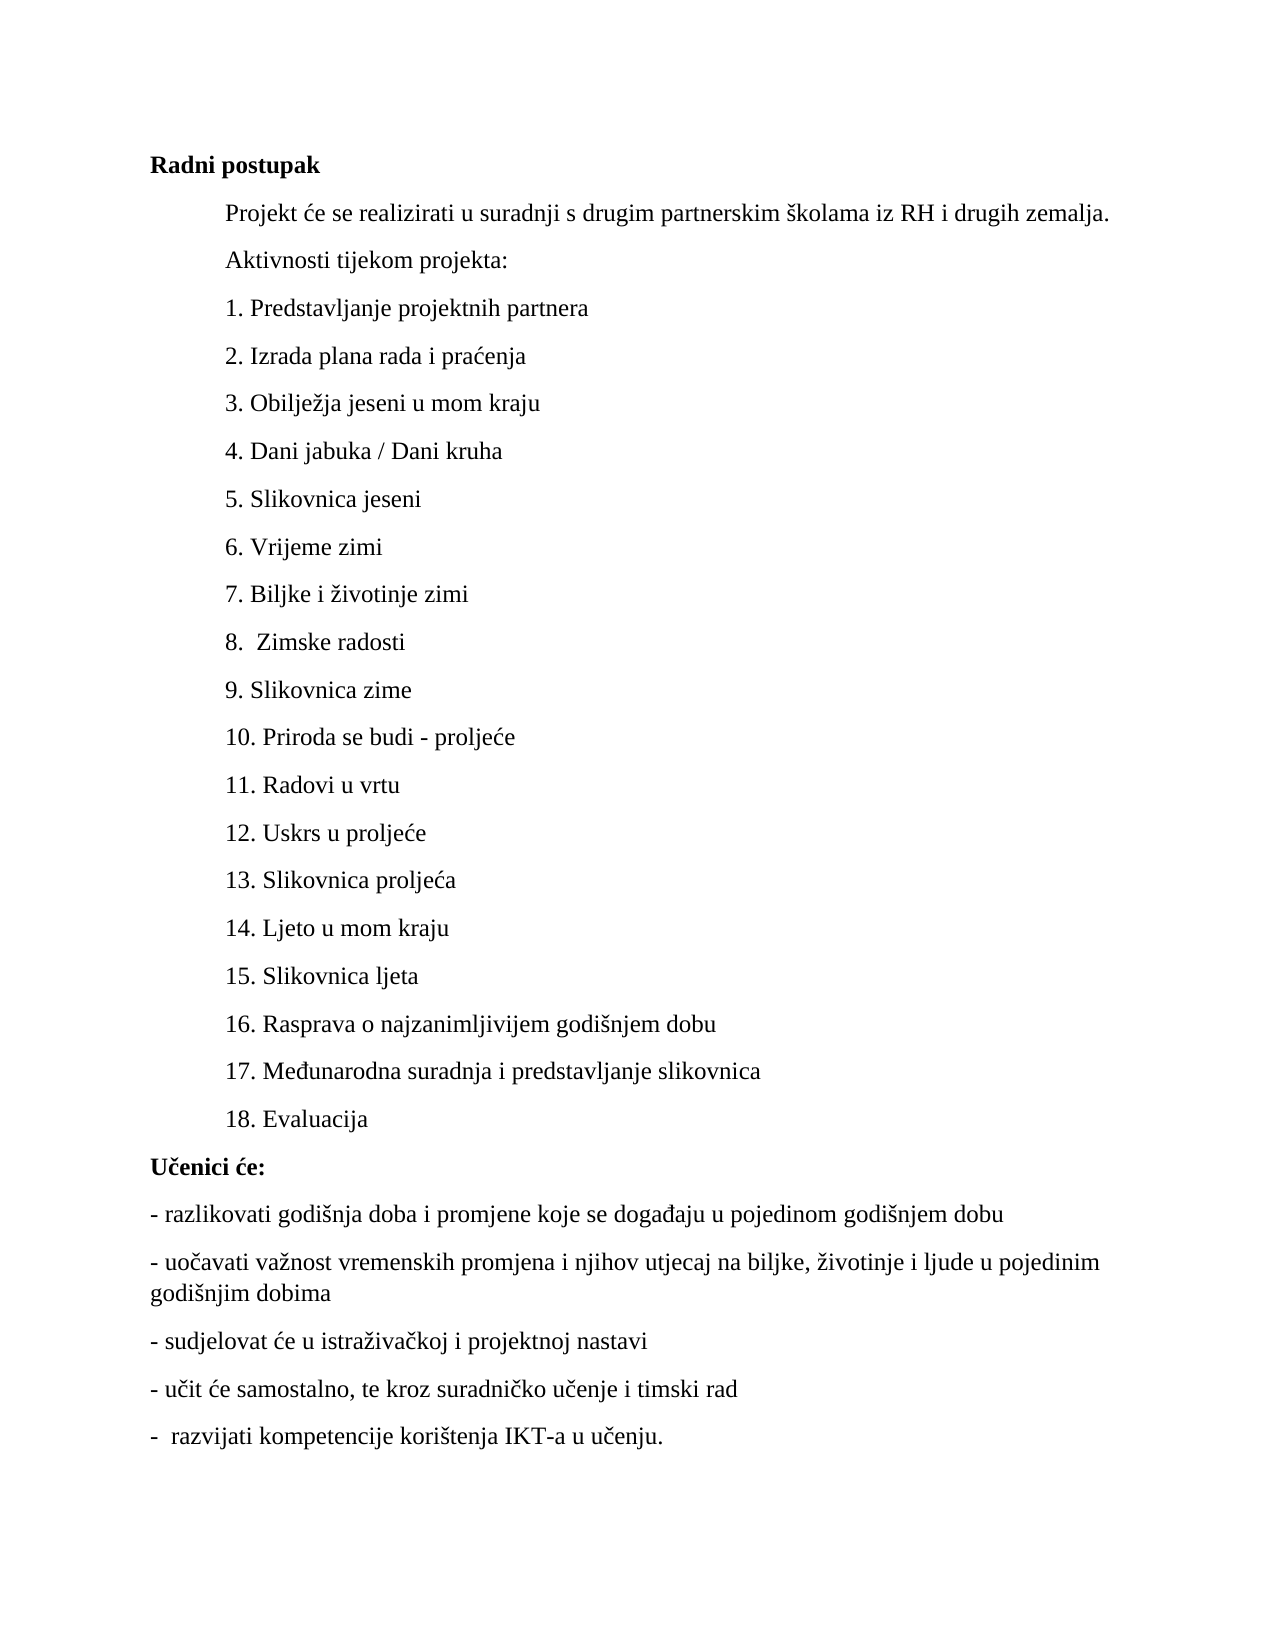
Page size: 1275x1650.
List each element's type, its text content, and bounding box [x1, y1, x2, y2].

text 6. Vrijeme zimi [225, 532, 1125, 560]
text - uočavati važnost vremenskih promjena i njihov utjecaj na biljke, životinje i ljude u pojedinim godišnjim dobima [150, 1247, 1125, 1307]
text 9. Slikovnica zime [225, 675, 1125, 703]
text 15. Slikovnica ljeta [225, 961, 1125, 990]
text 11. Radovi u vrtu [225, 770, 1125, 799]
text 17. Međunarodna suradnja i predstavljanje slikovnica [225, 1056, 1125, 1085]
text 16. Rasprava o najzanimljivijem godišnjem dobu [225, 1009, 1125, 1037]
text - razvijati kompetencije korištenja IKT-a u učenju. [150, 1421, 1125, 1450]
text 4. Dani jabuka / Dani kruha [225, 436, 1125, 465]
text Radni postupak [150, 150, 1125, 179]
text - učit će samostalno, te kroz suradničko učenje i timski rad [150, 1374, 1125, 1402]
text 12. Uskrs u proljeće [225, 818, 1125, 847]
text 7. Biljke i životinje zimi [225, 579, 1125, 608]
text 1. Predstavljanje projektnih partnera [225, 293, 1125, 322]
text 2. Izrada plana rada i praćenja [225, 341, 1125, 369]
text 13. Slikovnica proljeća [225, 866, 1125, 894]
text Projekt će se realizirati u suradnji s drugim partnerskim školama iz RH i drugih zemalja. [225, 198, 1125, 226]
text 14. Ljeto u mom kraju [225, 913, 1125, 942]
text 5. Slikovnica jeseni [225, 484, 1125, 513]
text - razlikovati godišnja doba i promjene koje se događaju u pojedinom godišnjem dobu [150, 1199, 1125, 1228]
text Učenici će: [150, 1152, 1125, 1181]
text 8. Zimske radosti [225, 627, 1125, 656]
text 18. Evaluacija [225, 1104, 1125, 1133]
text 10. Priroda se budi - proljeće [225, 722, 1125, 751]
text 3. Obilježja jeseni u mom kraju [225, 388, 1125, 417]
text - sudjelovat će u istraživačkoj i projektnoj nastavi [150, 1326, 1125, 1355]
text Aktivnosti tijekom projekta: [225, 245, 1125, 274]
